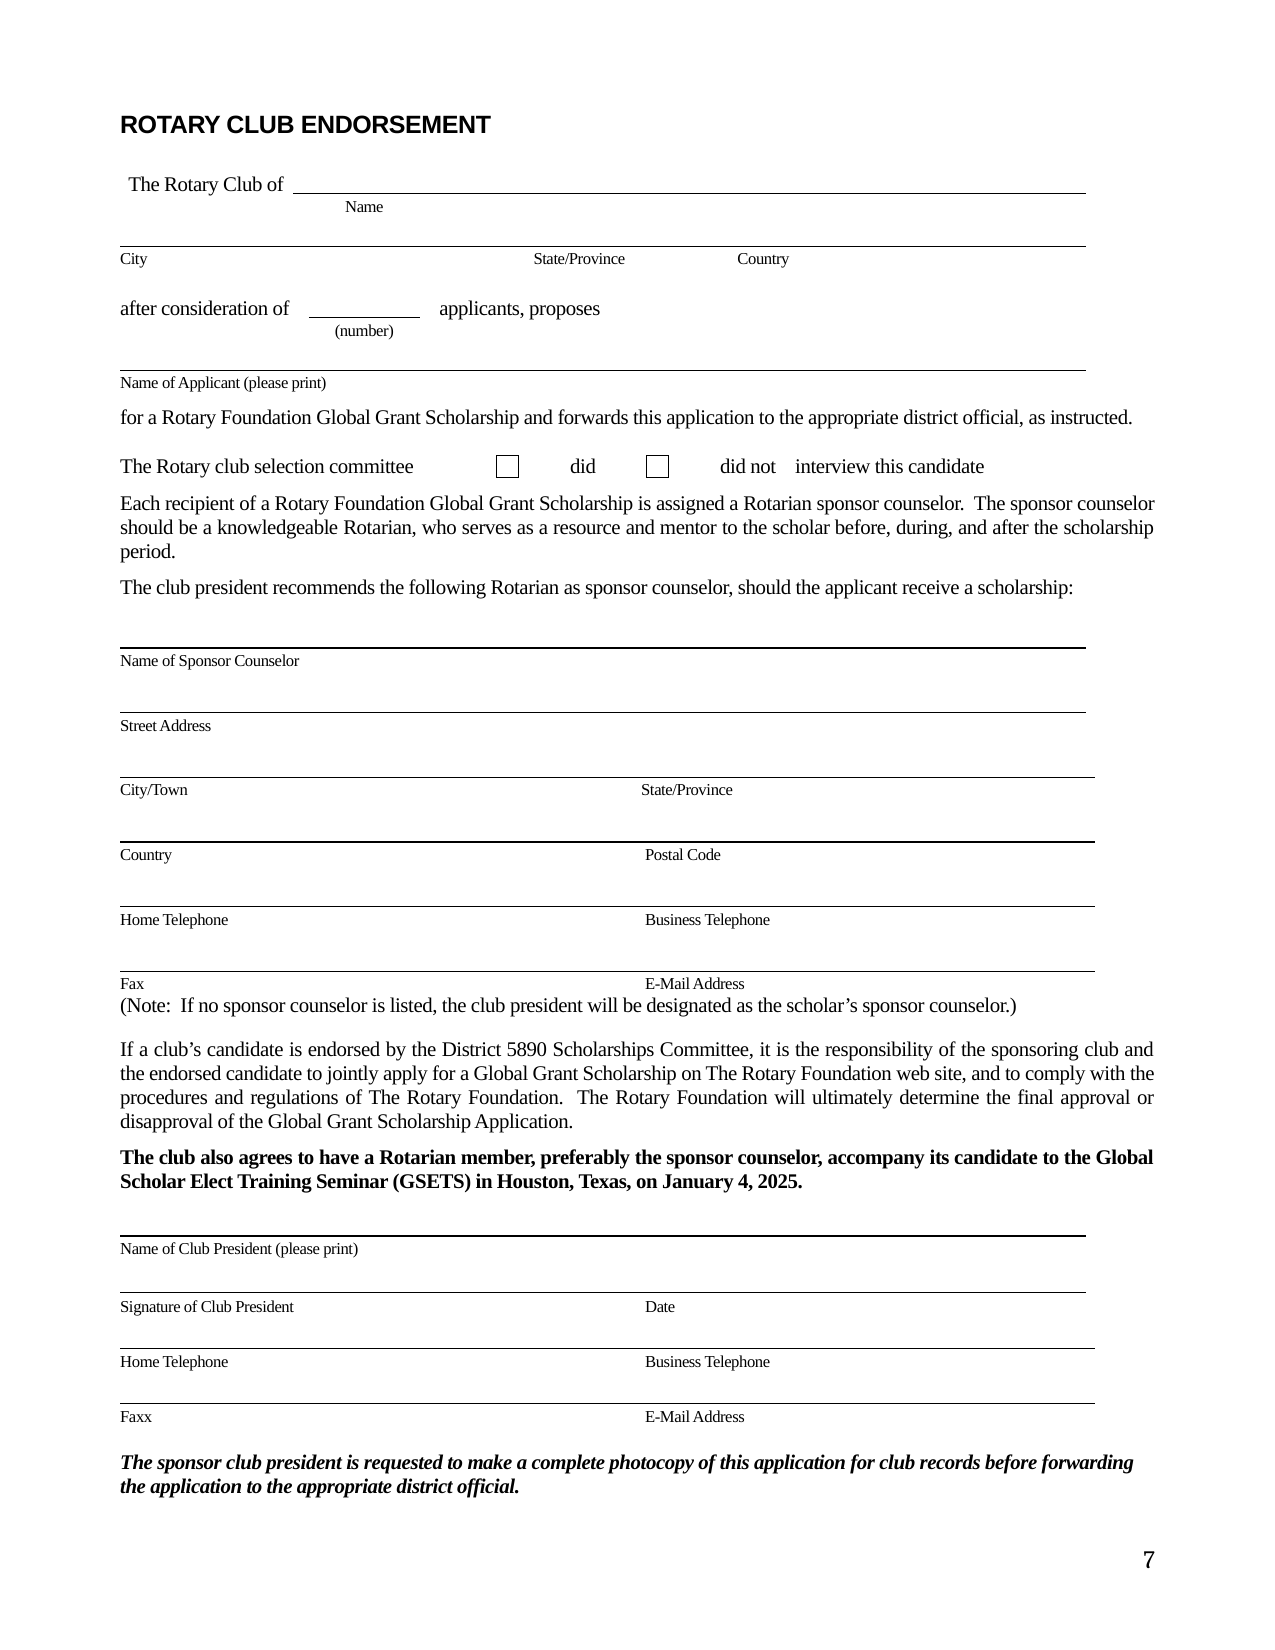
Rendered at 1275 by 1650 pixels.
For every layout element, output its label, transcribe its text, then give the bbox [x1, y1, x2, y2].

text Faxx E-Mail Address [120, 1407, 1155, 1426]
text Each recipient of a Rotary Foundation Global Grant Scholarship is assigned a Rotarian sponsor counselor. The sponsor counselor should be a knowledgeable Rotarian, who serves as a resource and mentor to the scholar before, during, and after the scholarship period. [120, 491, 1155, 563]
text Home Telephone Business Telephone [120, 1352, 1155, 1371]
text after consideration of applicants, proposes [120, 287, 1155, 321]
text (Note: If no sponsor counselor is listed, the club president will be designated as the scholar’s sponsor counselor.) [120, 993, 1155, 1017]
text The Rotary club selection committee did did not interview this candidate [120, 454, 1155, 478]
text The club also agrees to have a Rotarian member, preferably the sponsor counselor, accompany its candidate to the Global Scholar Elect Training Seminar (GSETS) in Houston, Texas, on January 4, 2025. [120, 1145, 1155, 1193]
text Name [120, 197, 1155, 216]
text Name of Sponsor Counselor [120, 651, 1155, 670]
text City/Town State/Province [120, 780, 1155, 799]
text If a club’s candidate is endorsed by the District 5890 Scholarships Committee, it is the responsibility of the sponsoring club and the endorsed candidate to jointly apply for a Global Grant Scholarship on The Rotary Foundation web site, and to comply with the procedures and regulations of The Rotary Foundation. The Rotary Foundation will ultimately determine the final approval or disapproval of the Global Grant Scholarship Application. [120, 1037, 1155, 1133]
text The sponsor club president is requested to make a complete photocopy of this application for club records before forwarding the application to the appropriate district official. [120, 1450, 1155, 1498]
text Name of Club President (please print) [120, 1239, 1155, 1258]
text Home Telephone Business Telephone [120, 909, 1155, 929]
text Street Address [120, 715, 1155, 734]
text Name of Applicant (please print) [120, 373, 1155, 392]
text Country Postal Code [120, 845, 1155, 864]
text (number) [120, 321, 1155, 340]
text The Rotary Club of [120, 163, 1155, 197]
text for a Rotary Foundation Global Grant Scholarship and forwards this application to the appropriate district official, as instructed. [120, 405, 1155, 429]
text ROTARY CLUB ENDORSEMENT [120, 105, 1155, 138]
text City State/Province Country [120, 249, 1155, 268]
text Fax E-Mail Address [120, 974, 1155, 993]
text The club president recommends the following Rotarian as sponsor counselor, should the applicant receive a scholarship: [120, 575, 1155, 599]
text Signature of Club President Date [120, 1296, 1155, 1316]
